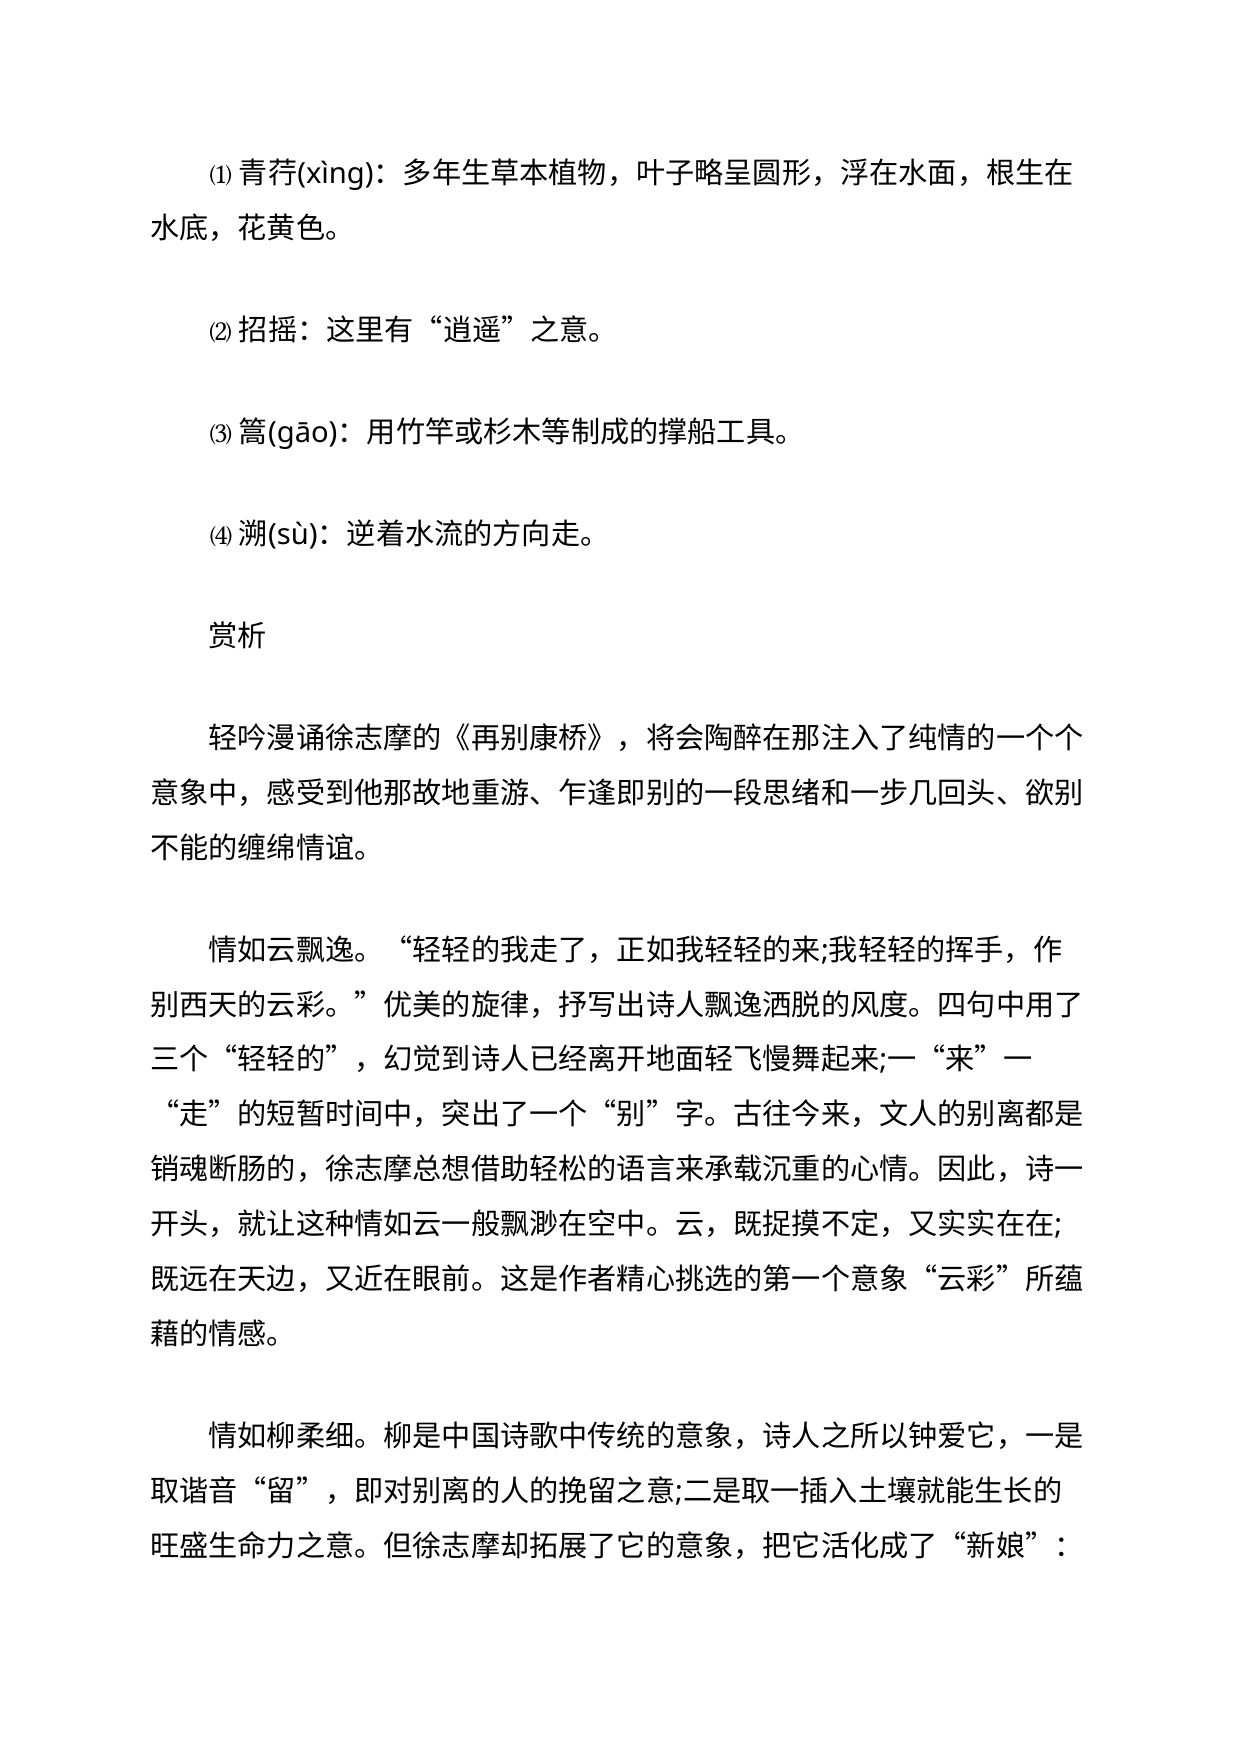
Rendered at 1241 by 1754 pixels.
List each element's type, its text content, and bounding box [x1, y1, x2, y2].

text 情如云飘逸。“轻轻的我走了，正如我轻轻的来;我轻轻的挥手，作别西天的云彩。”优美的旋律，抒写出诗人飘逸洒脱的风度。四句中用了三个“轻轻的”，幻觉到诗人已经离开地面轻飞慢舞起来;一“来”一“走”的短暂时间中，突出了一个“别”字。古往今来，文人的别离都是销魂断肠的，徐志摩总想借助轻松的语言来承载沉重的心情。因此，诗一开头，就让这种情如云一般飘渺在空中。云，既捉摸不定，又实实在在;既远在天边，又近在眼前。这是作者精心挑选的第一个意象“云彩”所蕴藉的情感。 [150, 926, 1090, 1353]
text ⑶篙(gāo)：用竹竿或杉木等制成的撑船工具。 [150, 409, 1090, 451]
text ⑴青荇(xìng)：多年生草本植物，叶子略呈圆形，浮在水面，根生在水底，花黄色。 [150, 150, 1090, 247]
text ⑵招摇：这里有“逍遥”之意。 [150, 307, 1090, 349]
text 赏析 [150, 613, 1090, 655]
text 轻吟漫诵徐志摩的《再别康桥》，将会陶醉在那注入了纯情的一个个意象中，感受到他那故地重游、乍逢即别的一段思绪和一步几回头、欲别不能的缠绵情谊。 [150, 714, 1090, 867]
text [150, 1412, 1090, 1564]
text ⑷溯(sù)：逆着水流的方向走。 [150, 511, 1090, 553]
